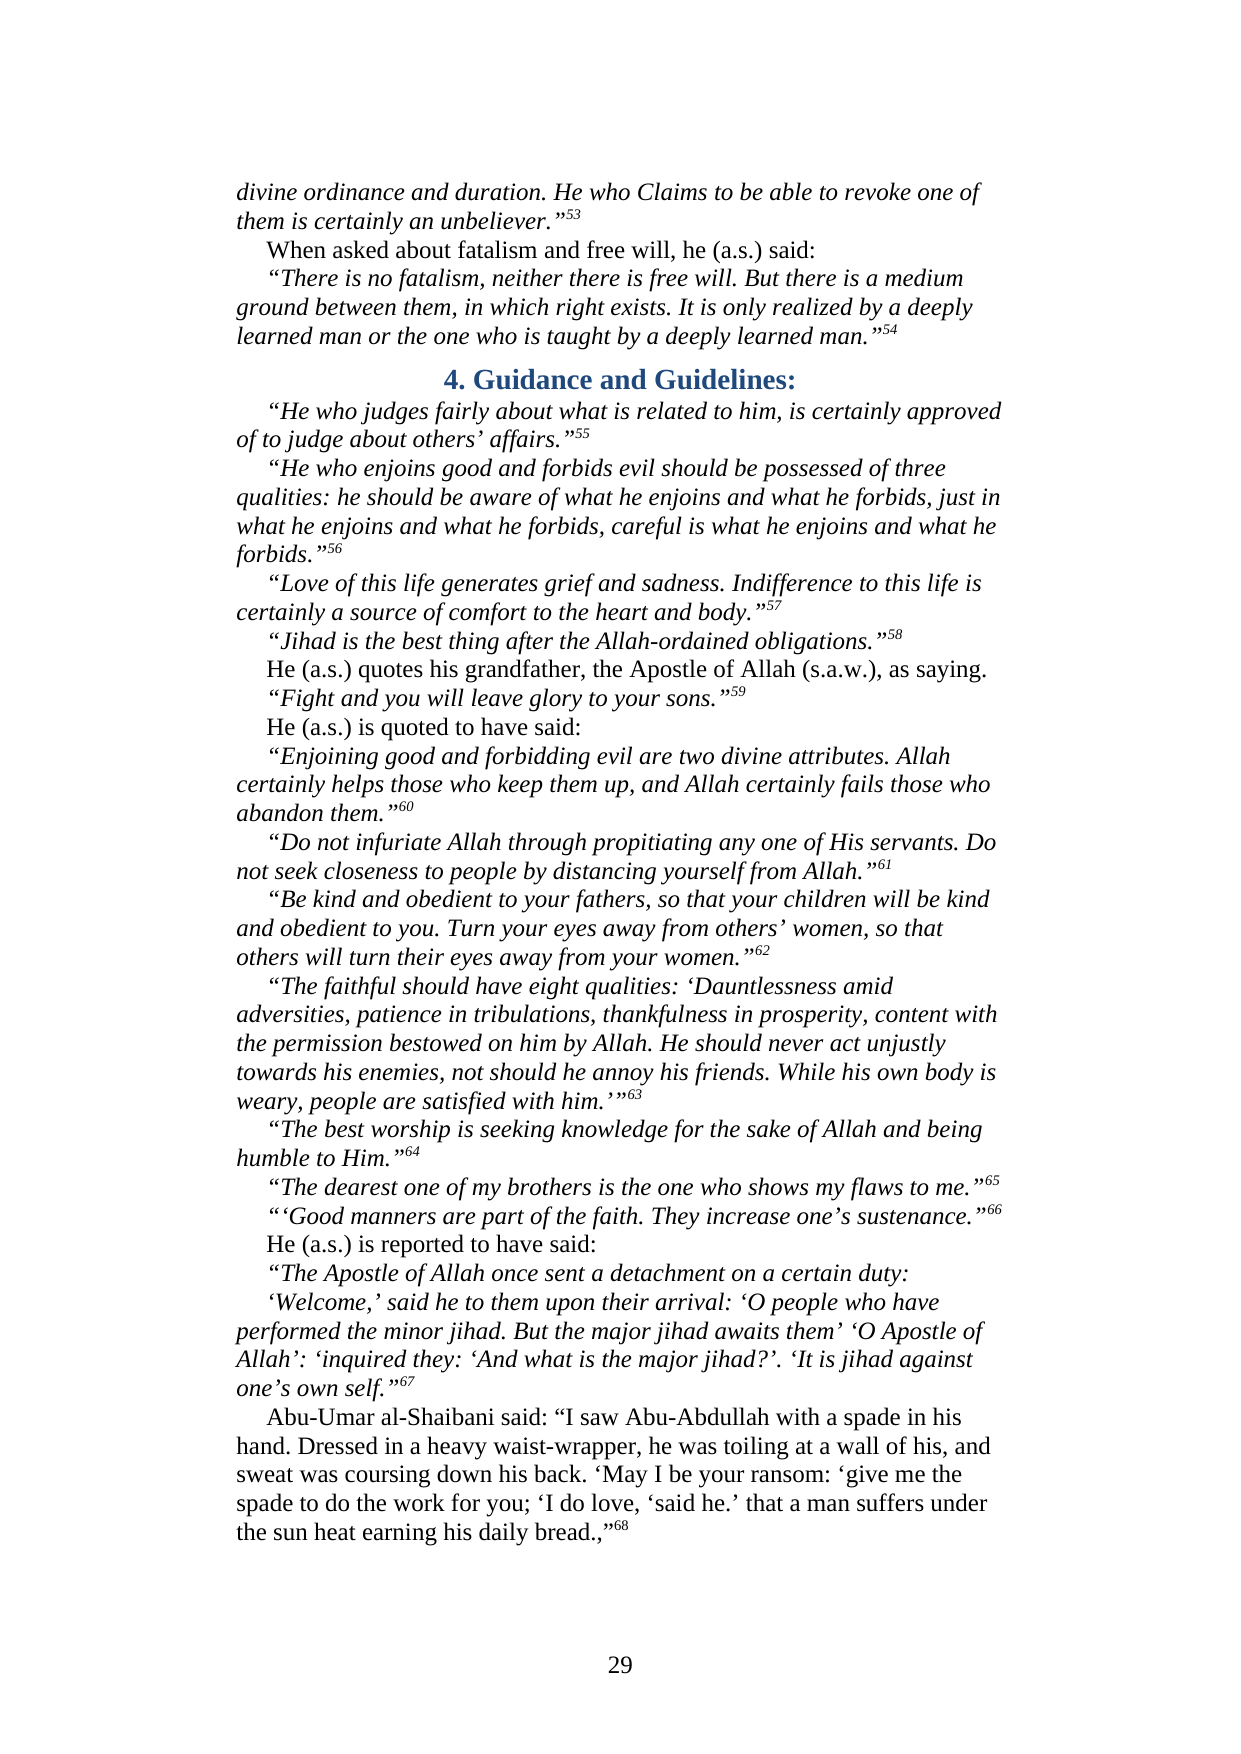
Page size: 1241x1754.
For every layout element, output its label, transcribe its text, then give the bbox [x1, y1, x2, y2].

text “‘Good manners are part of the faith. They increase one’s sustenance.” [236, 1201, 1004, 1229]
text “Be kind and obedient to your fathers, so that your children will be kind and obedient to you. Turn your eyes away from others’ women, so that others will turn their eyes away from your women.” [236, 884, 1004, 971]
text When asked about fatalism and free will, he (a.s.) said: [236, 235, 1004, 263]
text “There is no fatalism, neither there is free will. But there is a medium ground between them, in which right exists. It is only realized by a deeply learned man or the one who is taught by a deeply learned man.” [236, 263, 1004, 350]
text “The faithful should have eight qualities: ‘Dauntlessness amid adversities, patience in tribulations, thankfulness in prosperity, content with the permission bestowed on him by Allah. He should never act unjustly towards his enemies, not should he annoy his friends. While his own body is weary, people are satisfied with him.’” [236, 971, 1004, 1114]
text “Jihad is the best thing after the Allah-ordained obligations.” [236, 626, 1004, 654]
text “Enjoining good and forbidding evil are two divine attributes. Allah certainly helps those who keep them up, and Allah certainly fails those who abandon them.” [236, 741, 1004, 827]
text “The best worship is seeking knowledge for the sake of Allah and being humble to Him.” [236, 1114, 1004, 1172]
text “Love of this life generates grief and sadness. Indifference to this life is certainly a source of comfort to the heart and body.” [236, 568, 1004, 626]
text Abu-Umar al-Shaibani said: “I saw Abu-Abdullah with a spade in his hand. Dressed in a heavy waist-wrapper, he was toiling at a wall of his, and sweat was coursing down his back. ‘May I be your ransom: ‘give me the spade to do the work for you; ‘I do love, ‘said he.’ that a man suffers under the sun heat earning his daily bread.,” [236, 1402, 1004, 1546]
text ‘Welcome,’ said he to them upon their arrival: ‘O people who have performed the minor jihad. But the major jihad awaits them’ ‘O Apostle of Allah’: ‘inquired they: ‘And what is the major jihad?’. ‘It is jihad against one’s own self.” [236, 1287, 1004, 1402]
text He (a.s.) is reported to have said: [236, 1229, 1004, 1258]
text “The dearest one of my brothers is the one who shows my flaws to me.” [236, 1172, 1004, 1201]
subtitle 4. Guidance and Guidelines: [236, 362, 1004, 396]
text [236, 177, 1004, 235]
text “The Apostle of Allah once sent a detachment on a certain duty: [236, 1258, 1004, 1287]
text “Fight and you will leave glory to your sons.” [236, 683, 1004, 712]
text He (a.s.) quotes his grandfather, the Apostle of Allah (s.a.w.), as saying. [236, 654, 1004, 683]
text He (a.s.) is quoted to have said: [236, 712, 1004, 741]
text “He who enjoins good and forbids evil should be possessed of three qualities: he should be aware of what he enjoins and what he forbids, just in what he enjoins and what he forbids, careful is what he enjoins and what he forbids.” [236, 453, 1004, 568]
text “He who judges fairly about what is related to him, is certainly approved of to judge about others’ affairs.” [236, 396, 1004, 453]
text “Do not infuriate Allah through propitiating any one of His servants. Do not seek closeness to people by distancing yourself from Allah.” [236, 827, 1004, 884]
